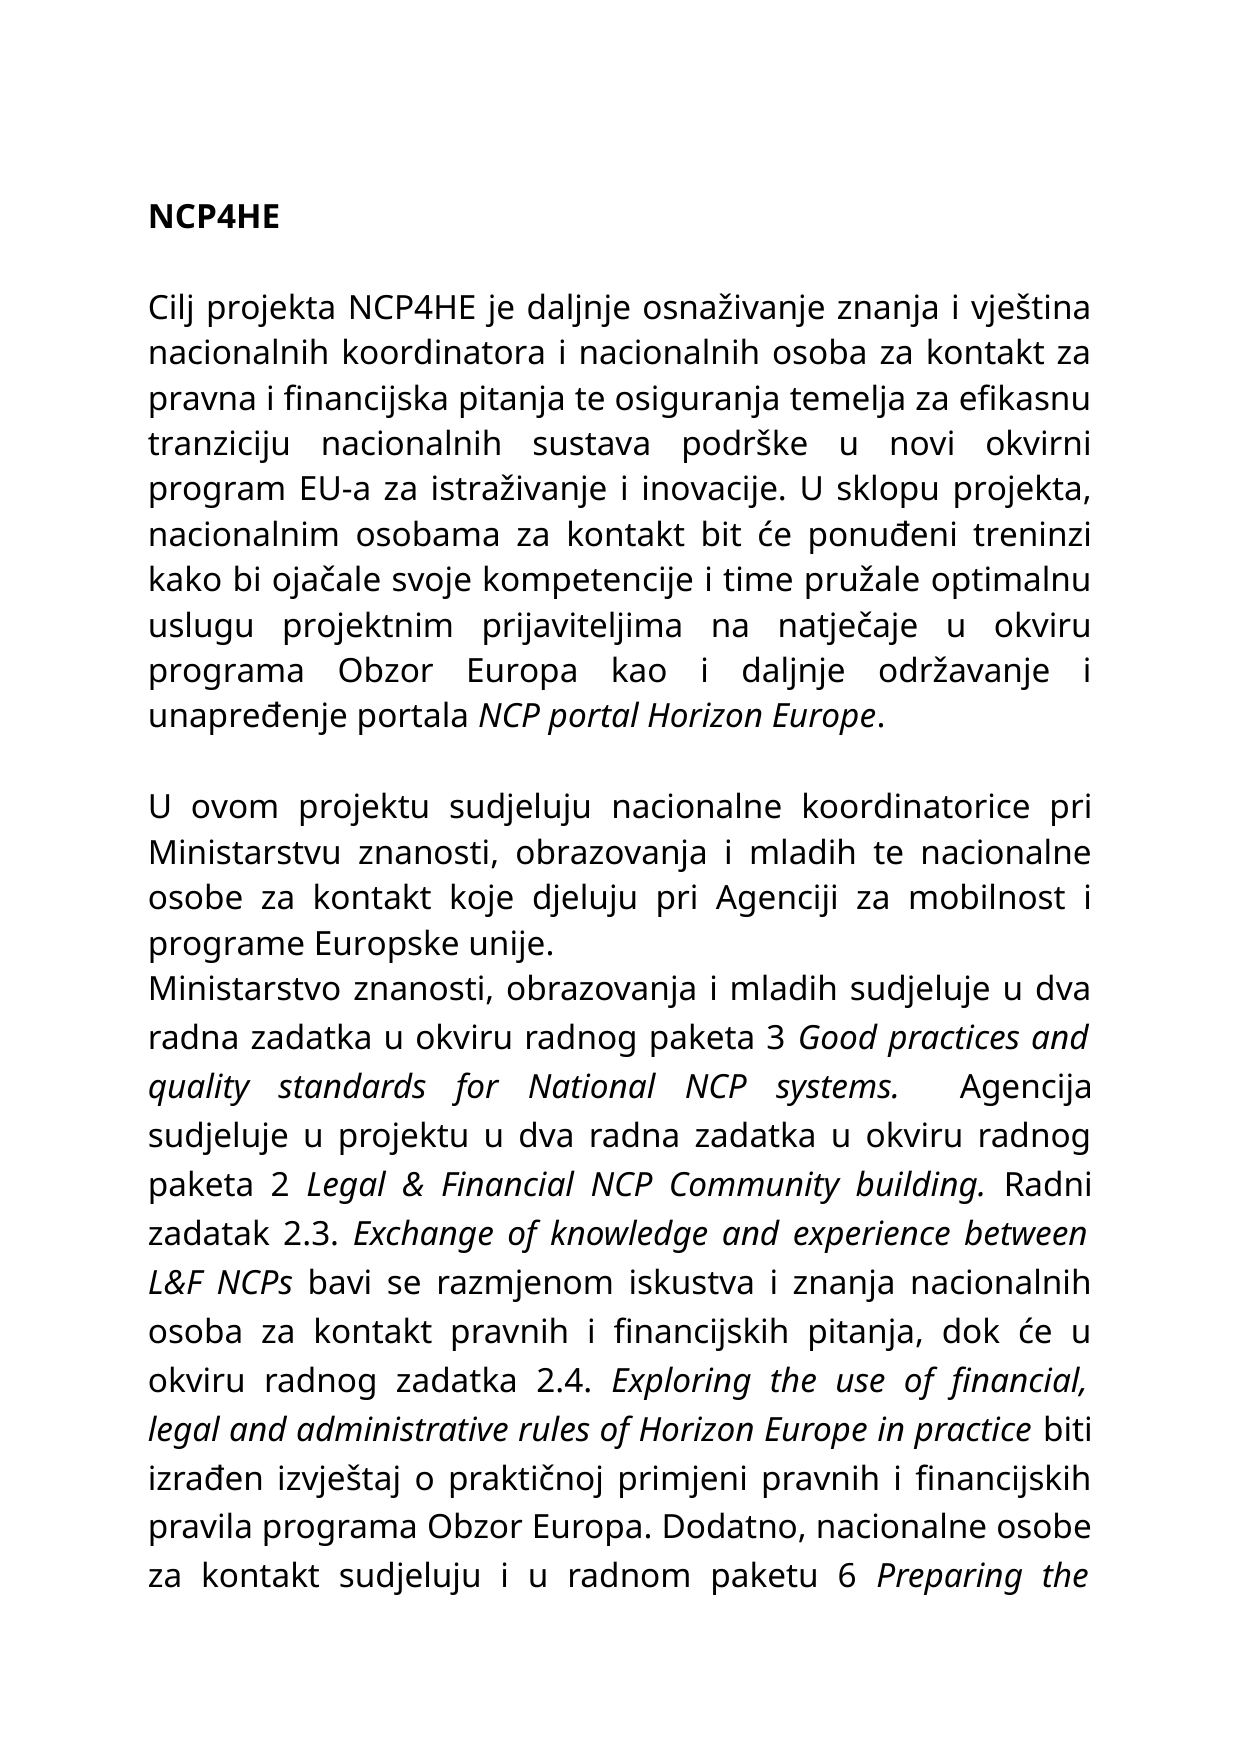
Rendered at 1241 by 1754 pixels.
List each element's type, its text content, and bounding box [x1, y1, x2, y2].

text NCP4HE [148, 193, 1093, 238]
text Cilj projekta NCP4HE je daljnje osnaživanje znanja i vještina nacionalnih koordinatora i nacionalnih osoba za kontakt za pravna i financijska pitanja te osiguranja temelja za efikasnu tranziciju nacionalnih sustava podrške u novi okvirni program EU-a za istraživanje i inovacije. U sklopu projekta, nacionalnim osobama za kontakt bit će ponuđeni treninzi kako bi ojačale svoje kompetencije i time pružale optimalnu uslugu projektnim prijaviteljima na natječaje u okviru programa Obzor Europa kao i daljnje održavanje i unapređenje portala NCP portal Horizon Europe. [148, 283, 1093, 738]
text U ovom projektu sudjeluju nacionalne koordinatorice pri Ministarstvu znanosti, obrazovanja i mladih te nacionalne osobe za kontakt koje djeluju pri Agenciji za mobilnost i programe Europske unije. [148, 783, 1093, 965]
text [148, 965, 1093, 1598]
